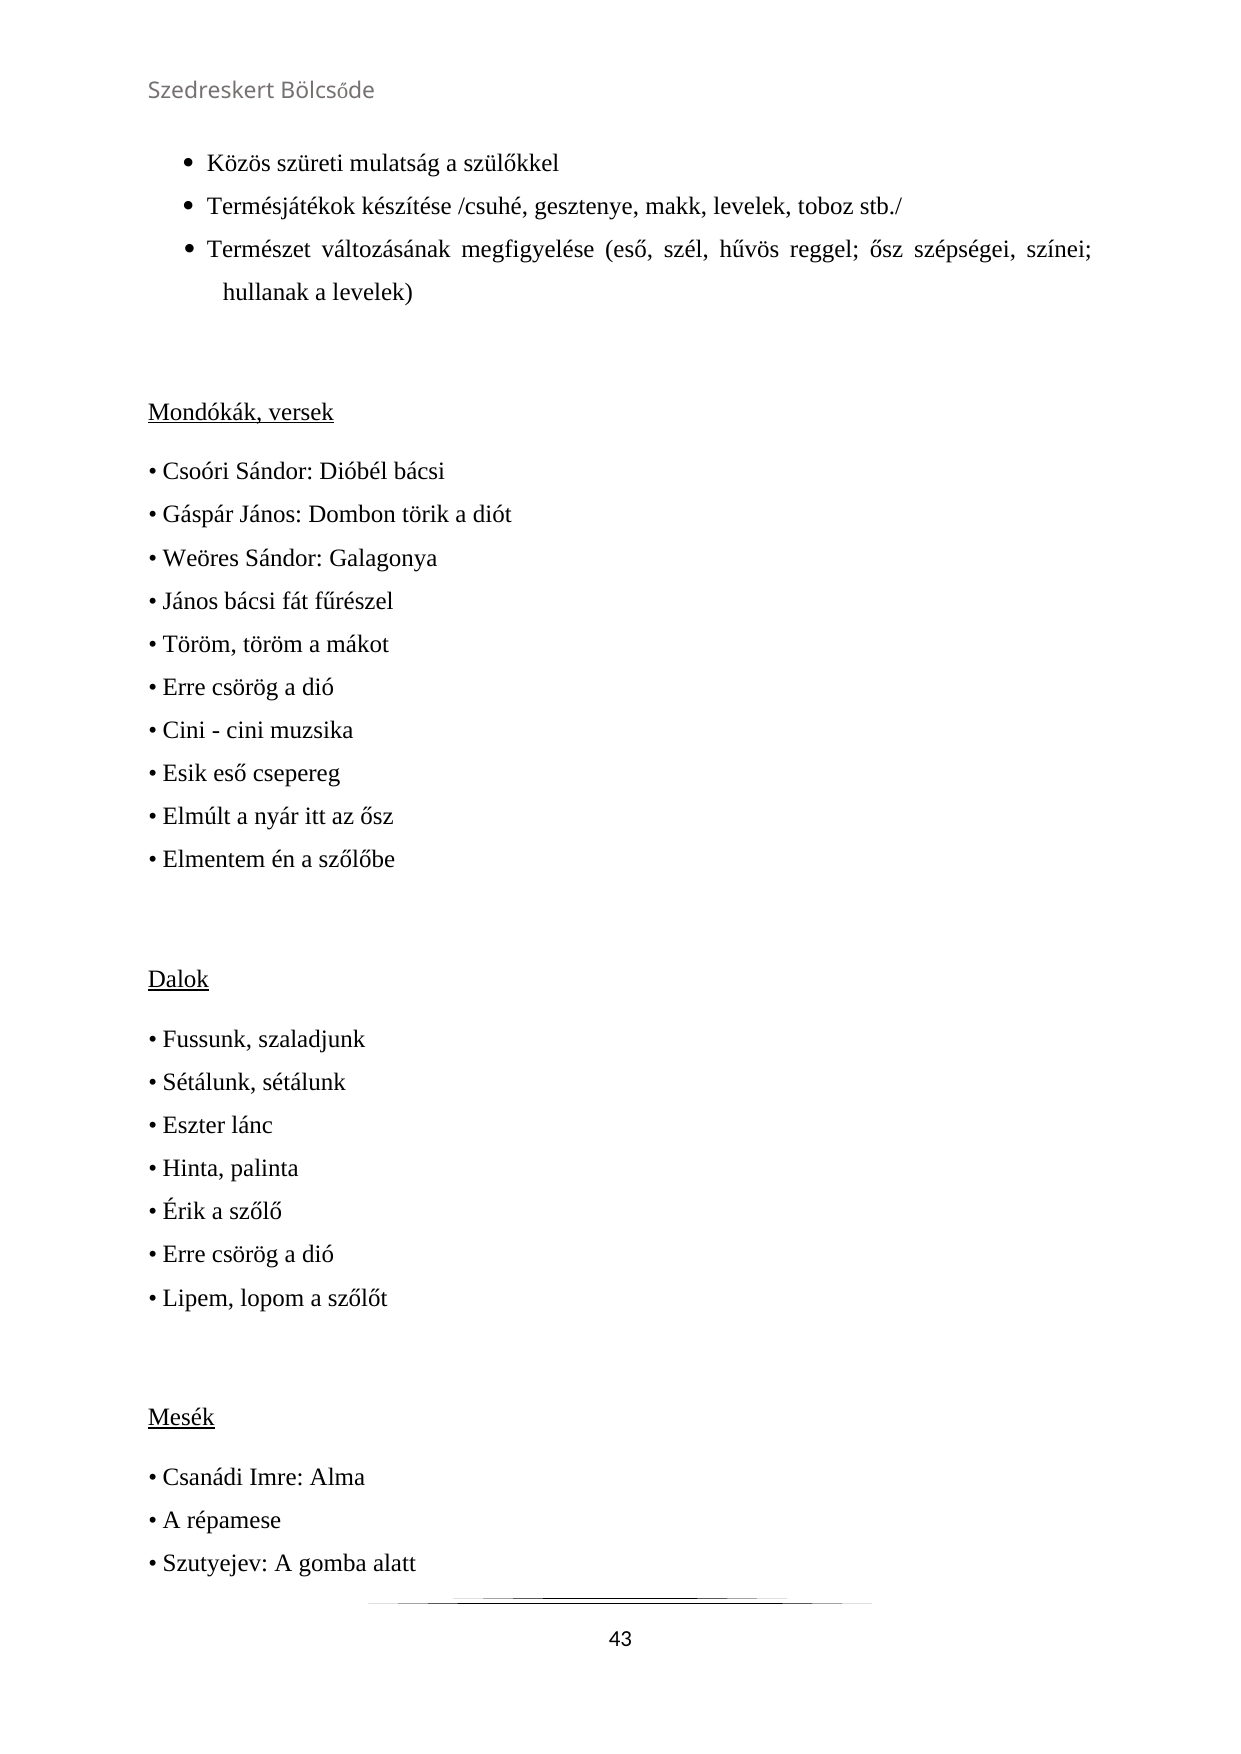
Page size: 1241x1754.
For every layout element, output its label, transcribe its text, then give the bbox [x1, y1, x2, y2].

text Dalok [148, 964, 1093, 993]
list Töröm, töröm a mákot [148, 629, 1093, 658]
list A répamese [148, 1505, 1093, 1534]
list Fussunk, szaladjunk [148, 1024, 1093, 1053]
list Gáspár János: Dombon törik a diót [148, 499, 1093, 528]
text Mondókák, versek [148, 397, 1093, 425]
list Eszter lánc [148, 1110, 1093, 1139]
list Cini - cini muzsika [148, 715, 1093, 744]
list János bácsi fát fűrészel [148, 586, 1093, 614]
list Erre csörög a dió [148, 1239, 1093, 1268]
list Termésjátékok készítése /csuhé, gesztenye, makk, levelek, toboz stb./ [184, 191, 1093, 219]
list Közös szüreti mulatság a szülőkkel [184, 148, 1093, 176]
list Weöres Sándor: Galagonya [148, 543, 1093, 571]
list Érik a szőlő [148, 1196, 1093, 1225]
list Hinta, palinta [148, 1153, 1093, 1182]
list Csanádi Imre: Alma [148, 1462, 1093, 1491]
list Sétálunk, sétálunk [148, 1067, 1093, 1096]
list Esik eső csepereg [148, 758, 1093, 787]
list Elmentem én a szőlőbe [148, 844, 1093, 873]
text Mesék [148, 1402, 1093, 1431]
list Szutyejev: A gomba alatt [148, 1548, 1093, 1577]
list Természet változásának megfigyelése (eső, szél, hűvös reggel; ősz szépségei, színei; hullanak a levelek) [185, 234, 1093, 306]
list Csoóri Sándor: Dióbél bácsi [148, 456, 1093, 485]
list Lipem, lopom a szőlőt [148, 1283, 1093, 1311]
list Elmúlt a nyár itt az ősz [148, 801, 1093, 830]
list Erre csörög a dió [148, 672, 1093, 701]
